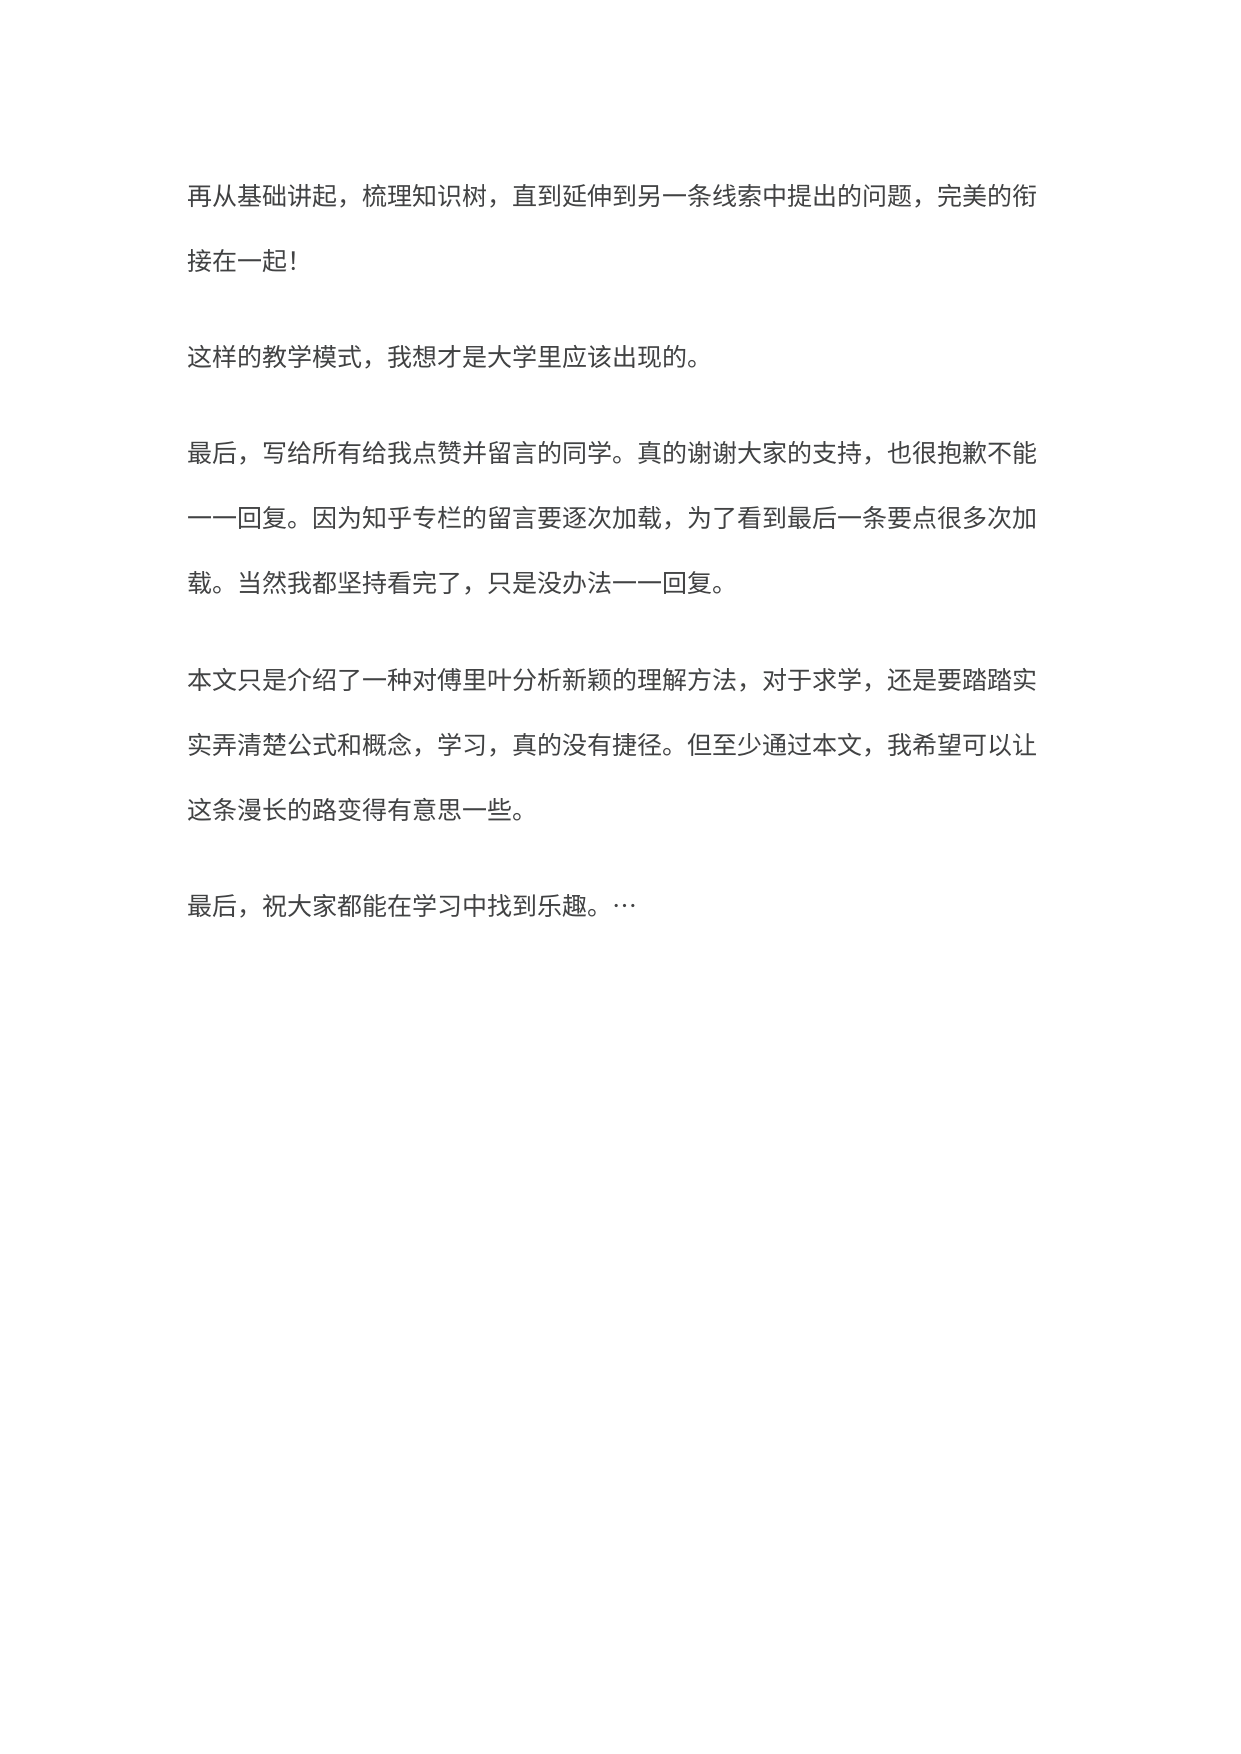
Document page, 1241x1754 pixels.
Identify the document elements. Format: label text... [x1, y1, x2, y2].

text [187, 162, 1053, 292]
text 最后，写给所有给我点赞并留言的同学。真的谢谢大家的支持，也很抱歉不能一一回复。因为知乎专栏的留言要逐次加载，为了看到最后一条要点很多次加载。当然我都坚持看完了，只是没办法一一回复。 [187, 419, 1053, 614]
text 这样的教学模式，我想才是大学里应该出现的。 [187, 323, 1053, 388]
text 本文只是介绍了一种对傅里叶分析新颖的理解方法，对于求学，还是要踏踏实实弄清楚公式和概念，学习，真的没有捷径。但至少通过本文，我希望可以让这条漫长的路变得有意思一些。 [187, 646, 1053, 841]
text 最后，祝大家都能在学习中找到乐趣。… [187, 872, 1053, 937]
